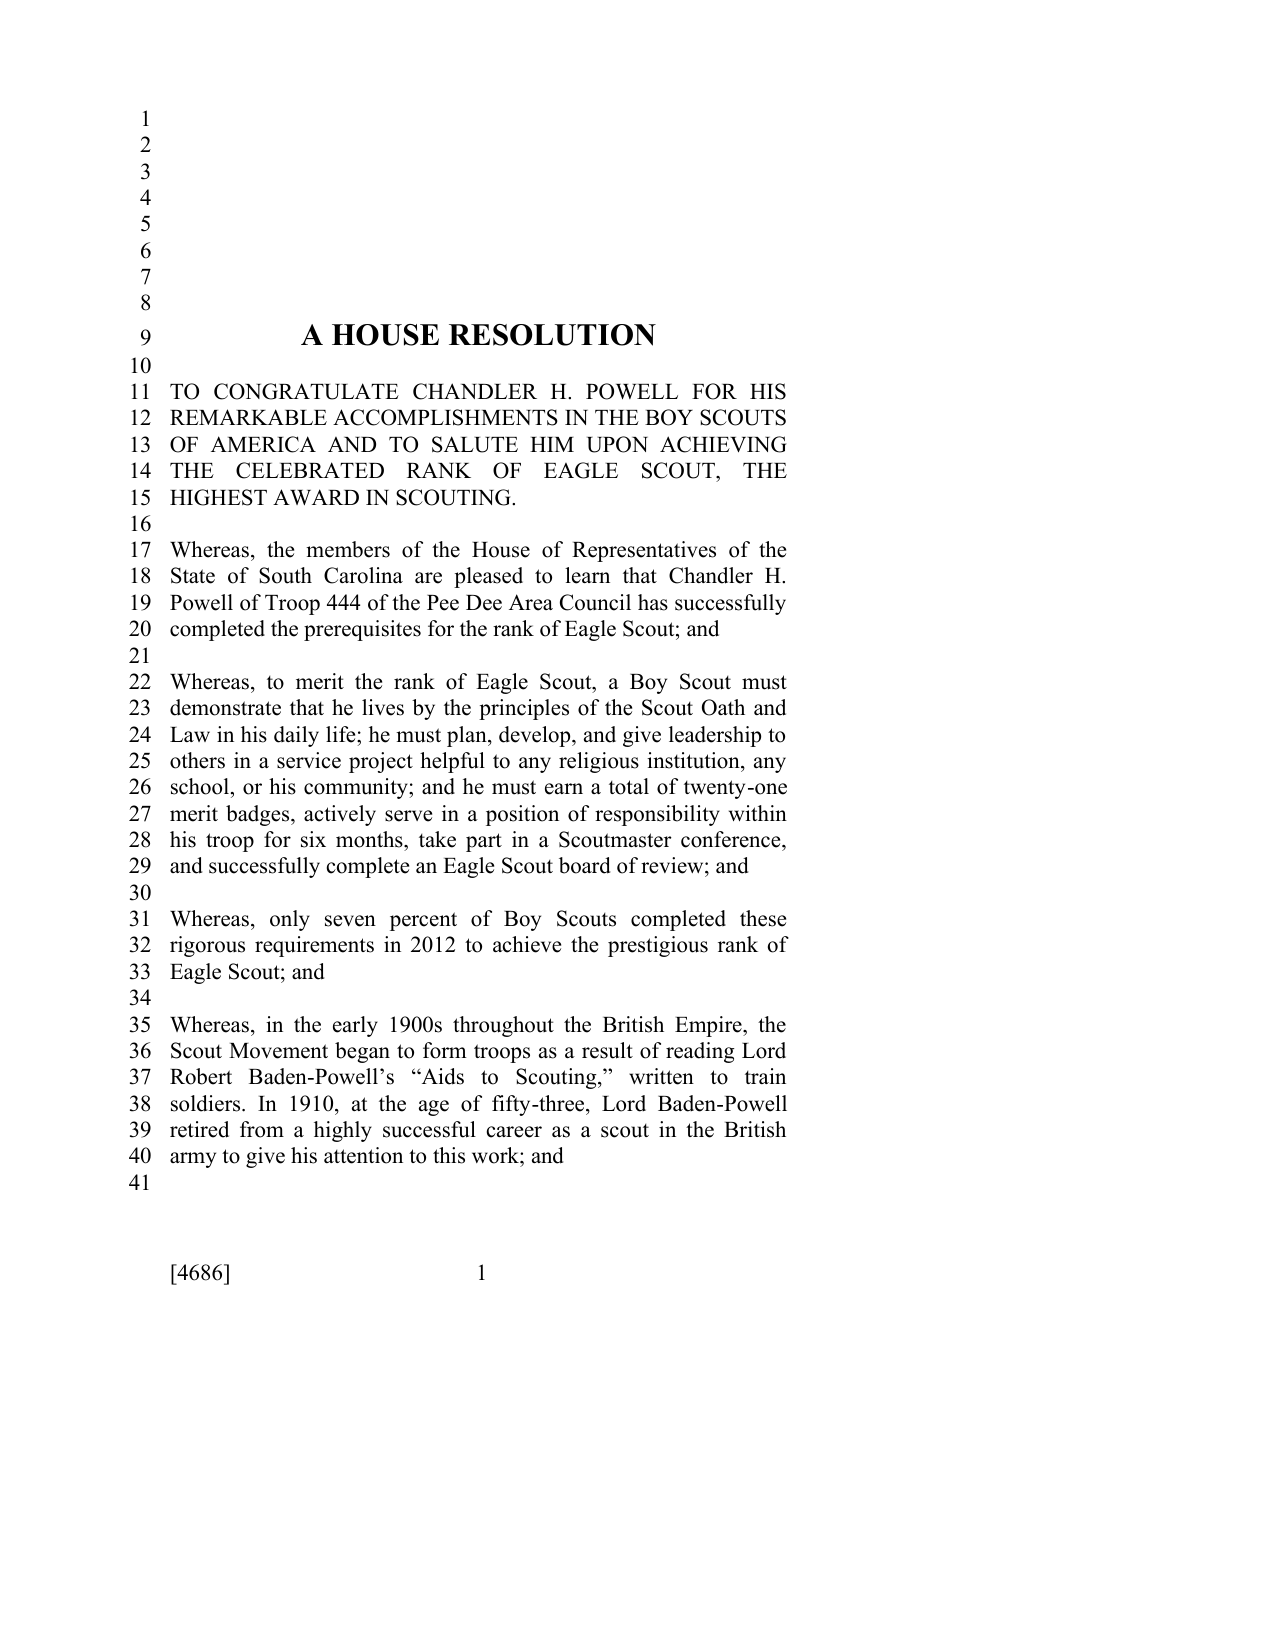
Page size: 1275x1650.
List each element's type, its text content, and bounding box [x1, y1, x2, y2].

text A HOUSE RESOLUTION [169, 316, 787, 352]
text TO CONGRATULATE CHANDLER H. POWELL FOR HIS REMARKABLE ACCOMPLISHMENTS IN THE BOY SCOUTS OF AMERICA AND TO SALUTE HIM UPON ACHIEVING THE CELEBRATED RANK OF EAGLE SCOUT, THE HIGHEST AWARD IN SCOUTING. [169, 378, 787, 510]
text Whereas, to merit the rank of Eagle Scout, a Boy Scout must demonstrate that he lives by the principles of the Scout Oath and Law in his daily life; he must plan, develop, and give leadership to others in a service project helpful to any religious institution, any school, or his community; and he must earn a total of twenty-one merit badges, actively serve in a position of responsibility within his troop for six months, take part in a Scoutmaster conference, and successfully complete an Eagle Scout board of review; and [169, 668, 787, 879]
text Whereas, in the early 1900s throughout the British Empire, the Scout Movement began to form troops as a result of reading Lord Robert Baden-Powell’s “Aids to Scouting,” written to train soldiers. In 1910, at the age of fifty-three, Lord Baden-Powell retired from a highly successful career as a scout in the British army to give his attention to this work; and [169, 1011, 787, 1169]
text Whereas, only seven percent of Boy Scouts completed these rigorous requirements in 2012 to achieve the prestigious rank of Eagle Scout; and [169, 905, 787, 984]
text Whereas, the members of the House of Representatives of the State of South Carolina are pleased to learn that Chandler H. Powell of Troop 444 of the Pee Dee Area Council has successfully completed the prerequisites for the rank of Eagle Scout; and [169, 536, 787, 642]
